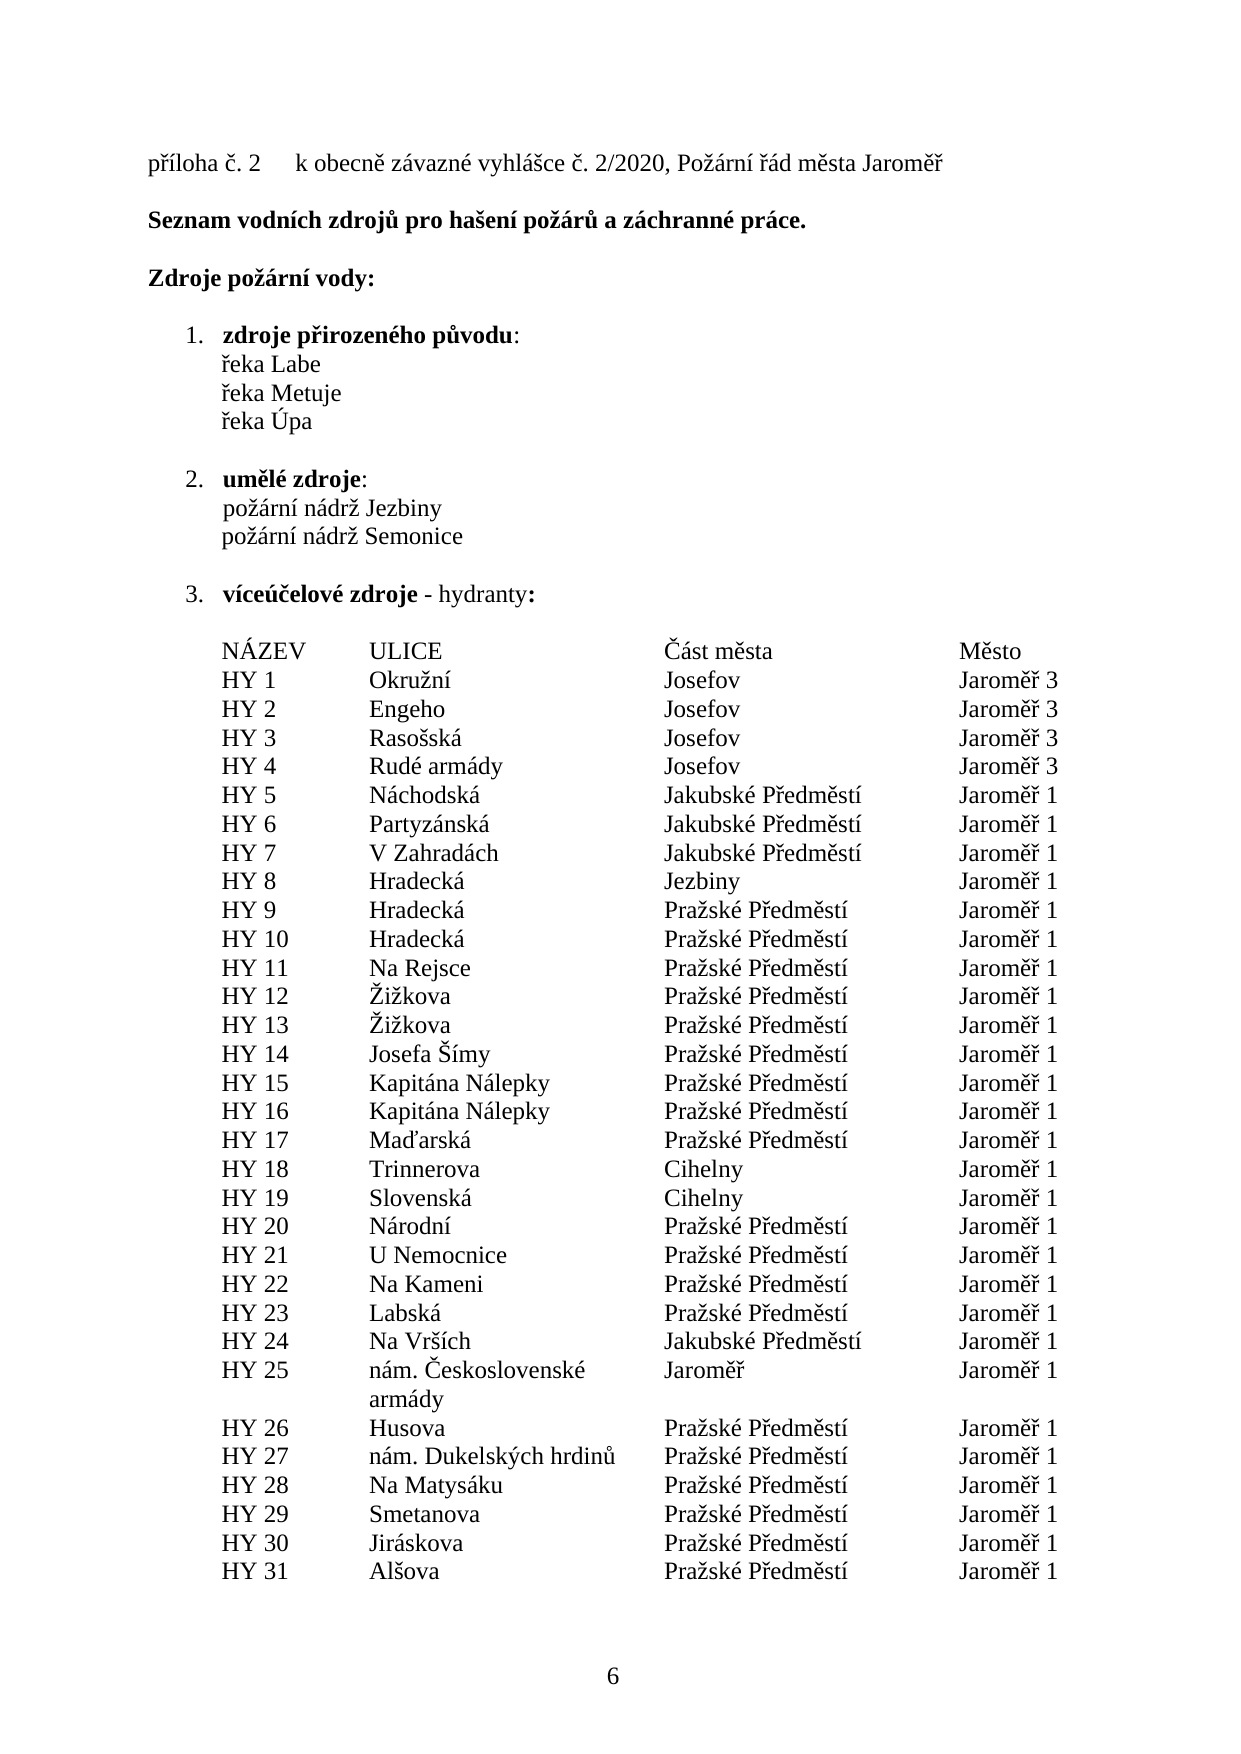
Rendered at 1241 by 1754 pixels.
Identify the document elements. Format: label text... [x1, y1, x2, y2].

text HY 31 Alšova Pražské Předměstí Jaroměř 1 [148, 1556, 1078, 1585]
text Seznam vodních zdrojů pro hašení požárů a záchranné práce. [148, 205, 1078, 234]
text HY 19 Slovenská Cihelny Jaroměř 1 [148, 1183, 1078, 1211]
list zdroje přirozeného původu: [185, 320, 1078, 349]
text HY 25 nám. Československé Jaroměř Jaroměř 1 armády [221, 1355, 1078, 1413]
text HY 15 Kapitána Nálepky Pražské Předměstí Jaroměř 1 [221, 1068, 1078, 1096]
text řeka Úpa [148, 406, 1078, 435]
text HY 2 Engeho Josefov Jaroměř 3 [148, 694, 1078, 723]
text řeka Metuje [148, 378, 1078, 406]
text HY 29 Smetanova Pražské Předměstí Jaroměř 1 [148, 1499, 1078, 1528]
text HY 26 Husova Pražské Předměstí Jaroměř 1 [148, 1413, 1078, 1441]
text HY 23 Labská Pražské Předměstí Jaroměř 1 [148, 1298, 1078, 1326]
text HY 11 Na Rejsce Pražské Předměstí Jaroměř 1 [148, 953, 1078, 981]
text HY 12 Žižkova Pražské Předměstí Jaroměř 1 [148, 981, 1078, 1010]
text Zdroje požární vody: [148, 263, 1078, 291]
text HY 21 U Nemocnice Pražské Předměstí Jaroměř 1 [148, 1240, 1078, 1269]
text řeka Labe [148, 349, 1078, 378]
text 4 Jasenná EVČJ: 523209příloha č. 2 k obecně závazné vyhlášce č. 2/2020, Požární řád města Jaroměř [148, 148, 1078, 176]
text HY 28 Na Matysáku Pražské Předměstí Jaroměř 1 [148, 1470, 1078, 1499]
text HY 7 V Zahradách Jakubské Předměstí Jaroměř 1 [148, 838, 1078, 866]
text HY 24 Na Vrších Jakubské Předměstí Jaroměř 1 [148, 1326, 1078, 1355]
list víceúčelové zdroje - hydranty: [185, 579, 1078, 608]
text HY 9 Hradecká Pražské Předměstí Jaroměř 1 [148, 895, 1078, 924]
text HY 5 Náchodská Jakubské Předměstí Jaroměř 1 [148, 780, 1078, 809]
text HY 8 Hradecká Jezbiny Jaroměř 1 [148, 866, 1078, 895]
text HY 16 Kapitána Nálepky Pražské Předměstí Jaroměř 1 [148, 1096, 1078, 1125]
text HY 17 Maďarská Pražské Předměstí Jaroměř 1 [148, 1125, 1078, 1154]
text HY 13 Žižkova Pražské Předměstí Jaroměř 1 [148, 1010, 1078, 1039]
text HY 6 Partyzánská Jakubské Předměstí Jaroměř 1 [148, 809, 1078, 838]
text HY 4 Rudé armády Josefov Jaroměř 3 [148, 751, 1078, 780]
list umělé zdroje: [185, 464, 1078, 493]
text HY 1 Okružní Josefov Jaroměř 3 [148, 665, 1078, 694]
text HY 3 Rasošská Josefov Jaroměř 3 [148, 723, 1078, 751]
text HY 10 Hradecká Pražské Předměstí Jaroměř 1 [148, 924, 1078, 953]
text HY 18 Trinnerova Cihelny Jaroměř 1 [148, 1154, 1078, 1183]
text NÁZEV ULICE Část města Město [148, 636, 1078, 665]
text HY 27 nám. Dukelských hrdinů Pražské Předměstí Jaroměř 1 [148, 1441, 1078, 1470]
text HY 20 Národní Pražské Předměstí Jaroměř 1 [148, 1211, 1078, 1240]
text HY 22 Na Kameni Pražské Předměstí Jaroměř 1 [148, 1269, 1078, 1298]
text HY 30 Jiráskova Pražské Předměstí Jaroměř 1 [148, 1528, 1078, 1556]
text požární nádrž Jezbiny [223, 493, 1078, 521]
text HY 14 Josefa Šímy Pražské Předměstí Jaroměř 1 [148, 1039, 1078, 1068]
list požární nádrž Semonice [221, 521, 1078, 550]
